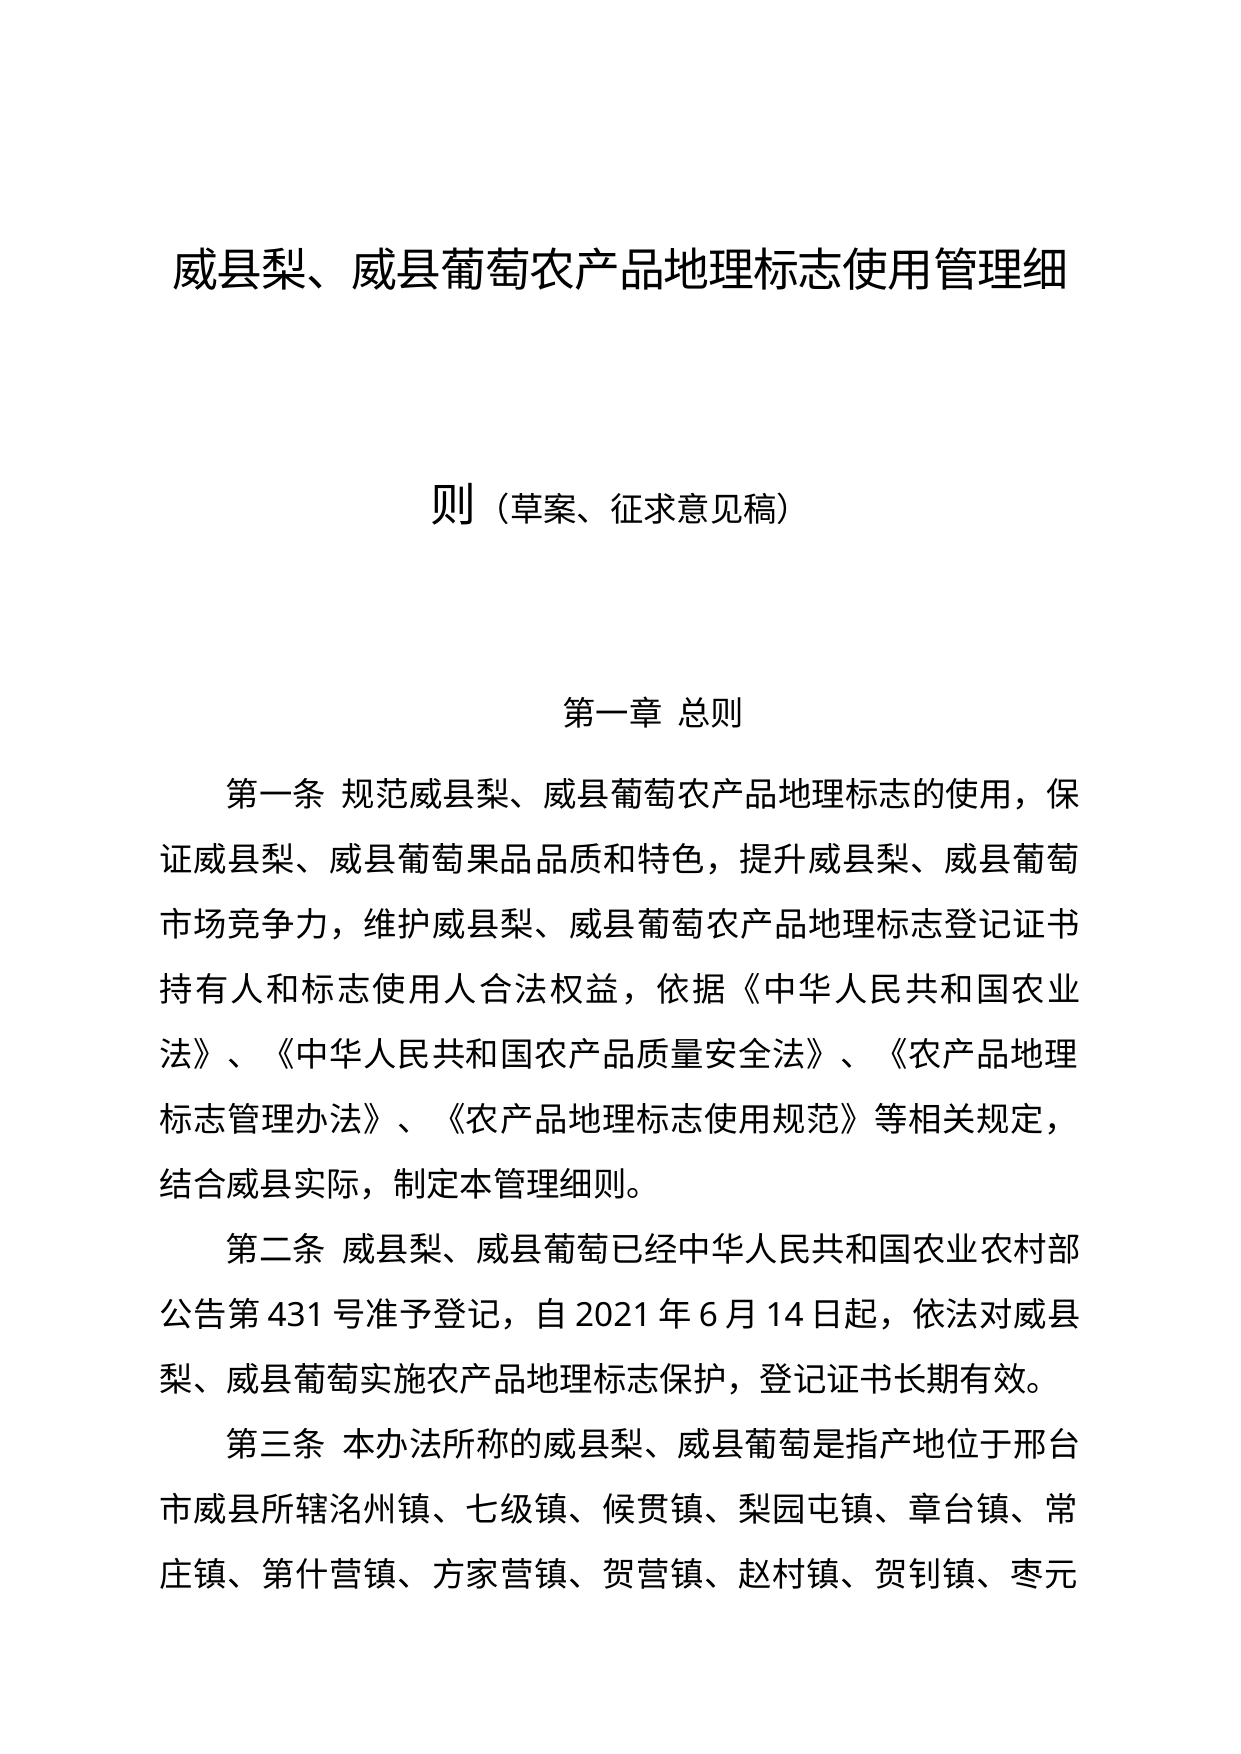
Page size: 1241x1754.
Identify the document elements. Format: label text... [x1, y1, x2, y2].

text 第二条 威县梨、威县葡萄已经中华人民共和国农业农村部公告第431号准予登记，自2021年6月14日起，依法对威县梨、威县葡萄实施农产品地理标志保护，登记证书长期有效。 [159, 1215, 1081, 1410]
subtitle 威县梨、威县葡萄农产品地理标志使用管理细则（草案、征求意见稿） [159, 218, 1081, 550]
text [159, 1410, 1081, 1605]
text 第一章 总则 [159, 678, 1081, 743]
text 第一条 规范威县梨、威县葡萄农产品地理标志的使用，保证威县梨、威县葡萄果品品质和特色，提升威县梨、威县葡萄市场竞争力，维护威县梨、威县葡萄农产品地理标志登记证书持有人和标志使用人合法权益，依据《中华人民共和国农业法》、《中华人民共和国农产品质量安全法》、《农产品地理标志管理办法》、《农产品地理标志使用规范》等相关规定，结合威县实际，制定本管理细则。 [159, 760, 1081, 1215]
